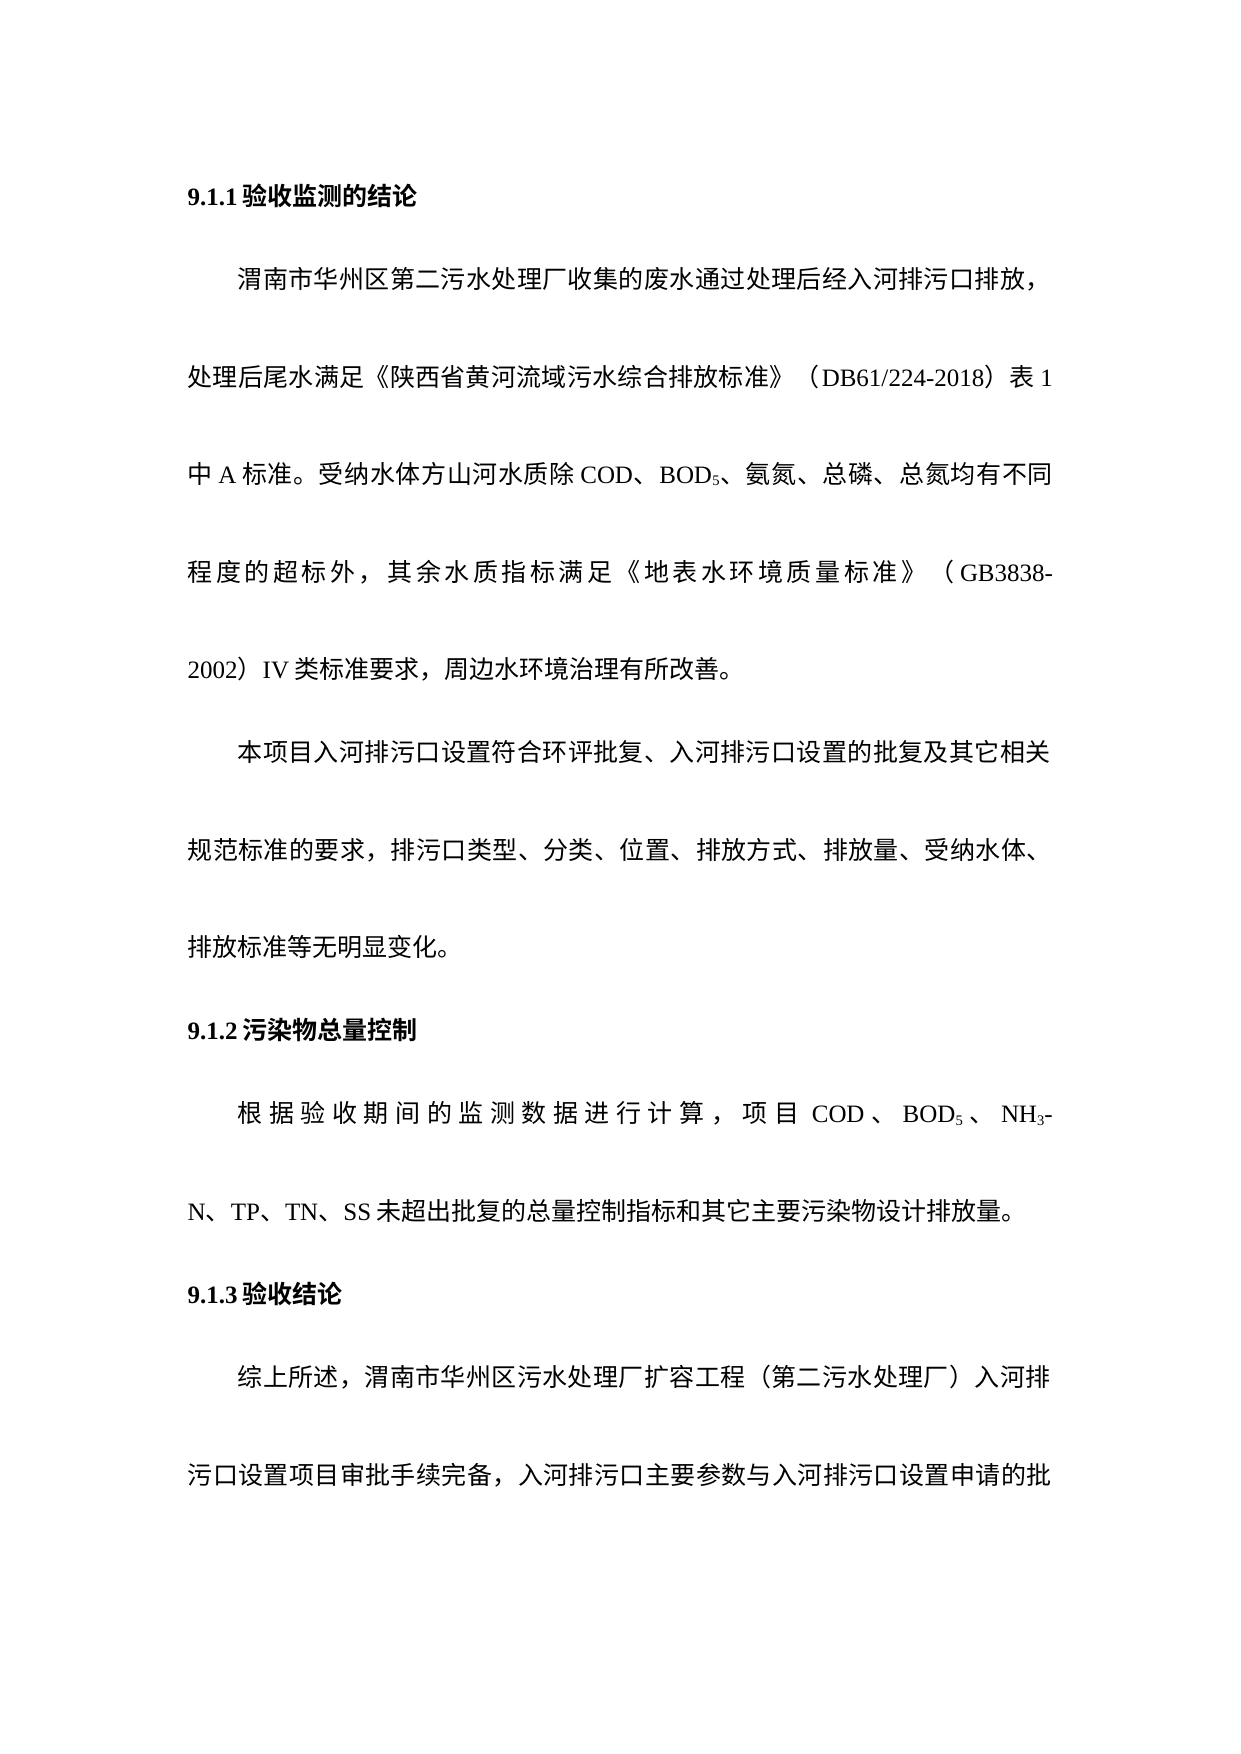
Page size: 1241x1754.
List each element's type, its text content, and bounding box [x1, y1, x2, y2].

text 本项目入河排污口设置符合环评批复、入河排污口设置的批复及其它相关规范标准的要求，排污口类型、分类、位置、排放方式、排放量、受纳水体、排放标准等无明显变化。 [187, 718, 1053, 978]
text 9.1.3验收结论 [187, 1260, 1053, 1325]
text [187, 1343, 1053, 1506]
text 渭南市华州区第二污水处理厂收集的废水通过处理后经入河排污口排放，处理后尾水满足《陕西省黄河流域污水综合排放标准》（DB61/224-2018）表1中A标准。受纳水体方山河水质除COD、BOD5、氨氮、总磷、总氮均有不同程度的超标外，其余水质指标满足《地表水环境质量标准》（GB3838-2002）IV类标准要求，周边水环境治理有所改善。 [187, 245, 1053, 700]
text 根据验收期间的监测数据进行计算，项目COD、BOD5、NH3-N、TP、TN、SS未超出批复的总量控制指标和其它主要污染物设计排放量。 [187, 1079, 1053, 1242]
text 9.1.2污染物总量控制 [187, 996, 1053, 1061]
text 9.1.1验收监测的结论 [187, 162, 1053, 227]
